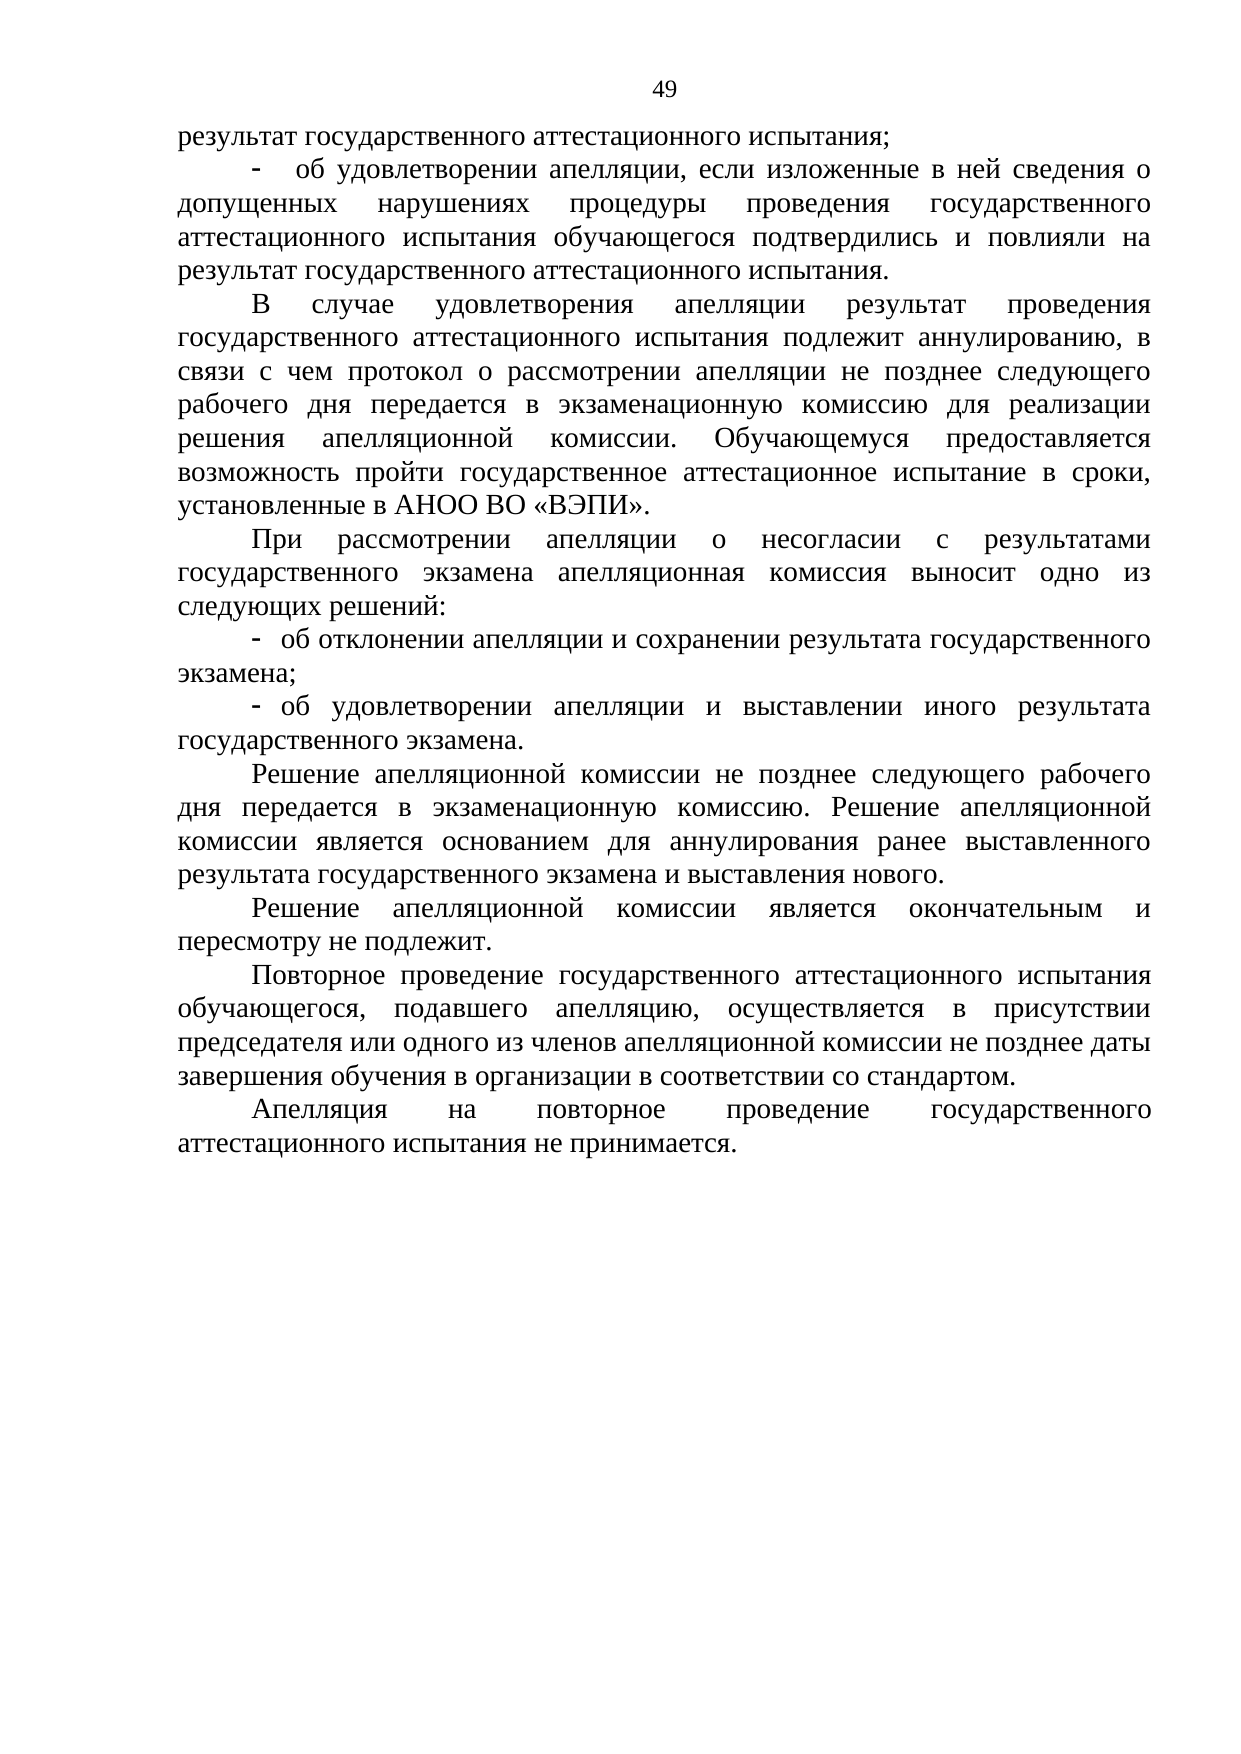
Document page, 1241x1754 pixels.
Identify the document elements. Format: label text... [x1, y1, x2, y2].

text Повторное проведение государственного аттестационного испытания обучающегося, подавшего апелляцию, осуществляется в присутствии председателя или одного из членов апелляционной комиссии не позднее даты завершения обучения в организации в соответствии со стандартом. [177, 957, 1152, 1091]
text Решение апелляционной комиссии не позднее следующего рабочего дня передается в экзаменационную комиссию. Решение апелляционной комиссии является основанием для аннулирования ранее выставленного результата государственного экзамена и выставления нового. [177, 756, 1152, 890]
text Апелляция на повторное проведение государственного аттестационного испытания не принимается. [177, 1091, 1152, 1158]
text В случае удовлетворения апелляции результат проведения государственного аттестационного испытания подлежит аннулированию, в связи с чем протокол о рассмотрении апелляции не позднее следующего рабочего дня передается в экзаменационную комиссию для реализации решения апелляционной комиссии. Обучающемуся предоставляется возможность пройти государственное аттестационное испытание в сроки, установленные в АНОО ВО «ВЭПИ». [177, 286, 1152, 521]
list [177, 118, 1152, 152]
list об отклонении апелляции и сохранении результата государственного экзамена; [177, 621, 1152, 688]
text При рассмотрении апелляции о несогласии с результатами государственного экзамена апелляционная комиссия выносит одно из следующих решений: [177, 521, 1152, 621]
list об удовлетворении апелляции и выставлении иного результата государственного экзамена. [177, 688, 1152, 756]
text Решение апелляционной комиссии является окончательным и пересмотру не подлежит. [177, 890, 1152, 957]
list об удовлетворении апелляции, если изложенные в ней сведения о допущенных нарушениях процедуры проведения государственного аттестационного испытания обучающегося подтвердились и повлияли на результат государственного аттестационного испытания. [177, 152, 1152, 286]
